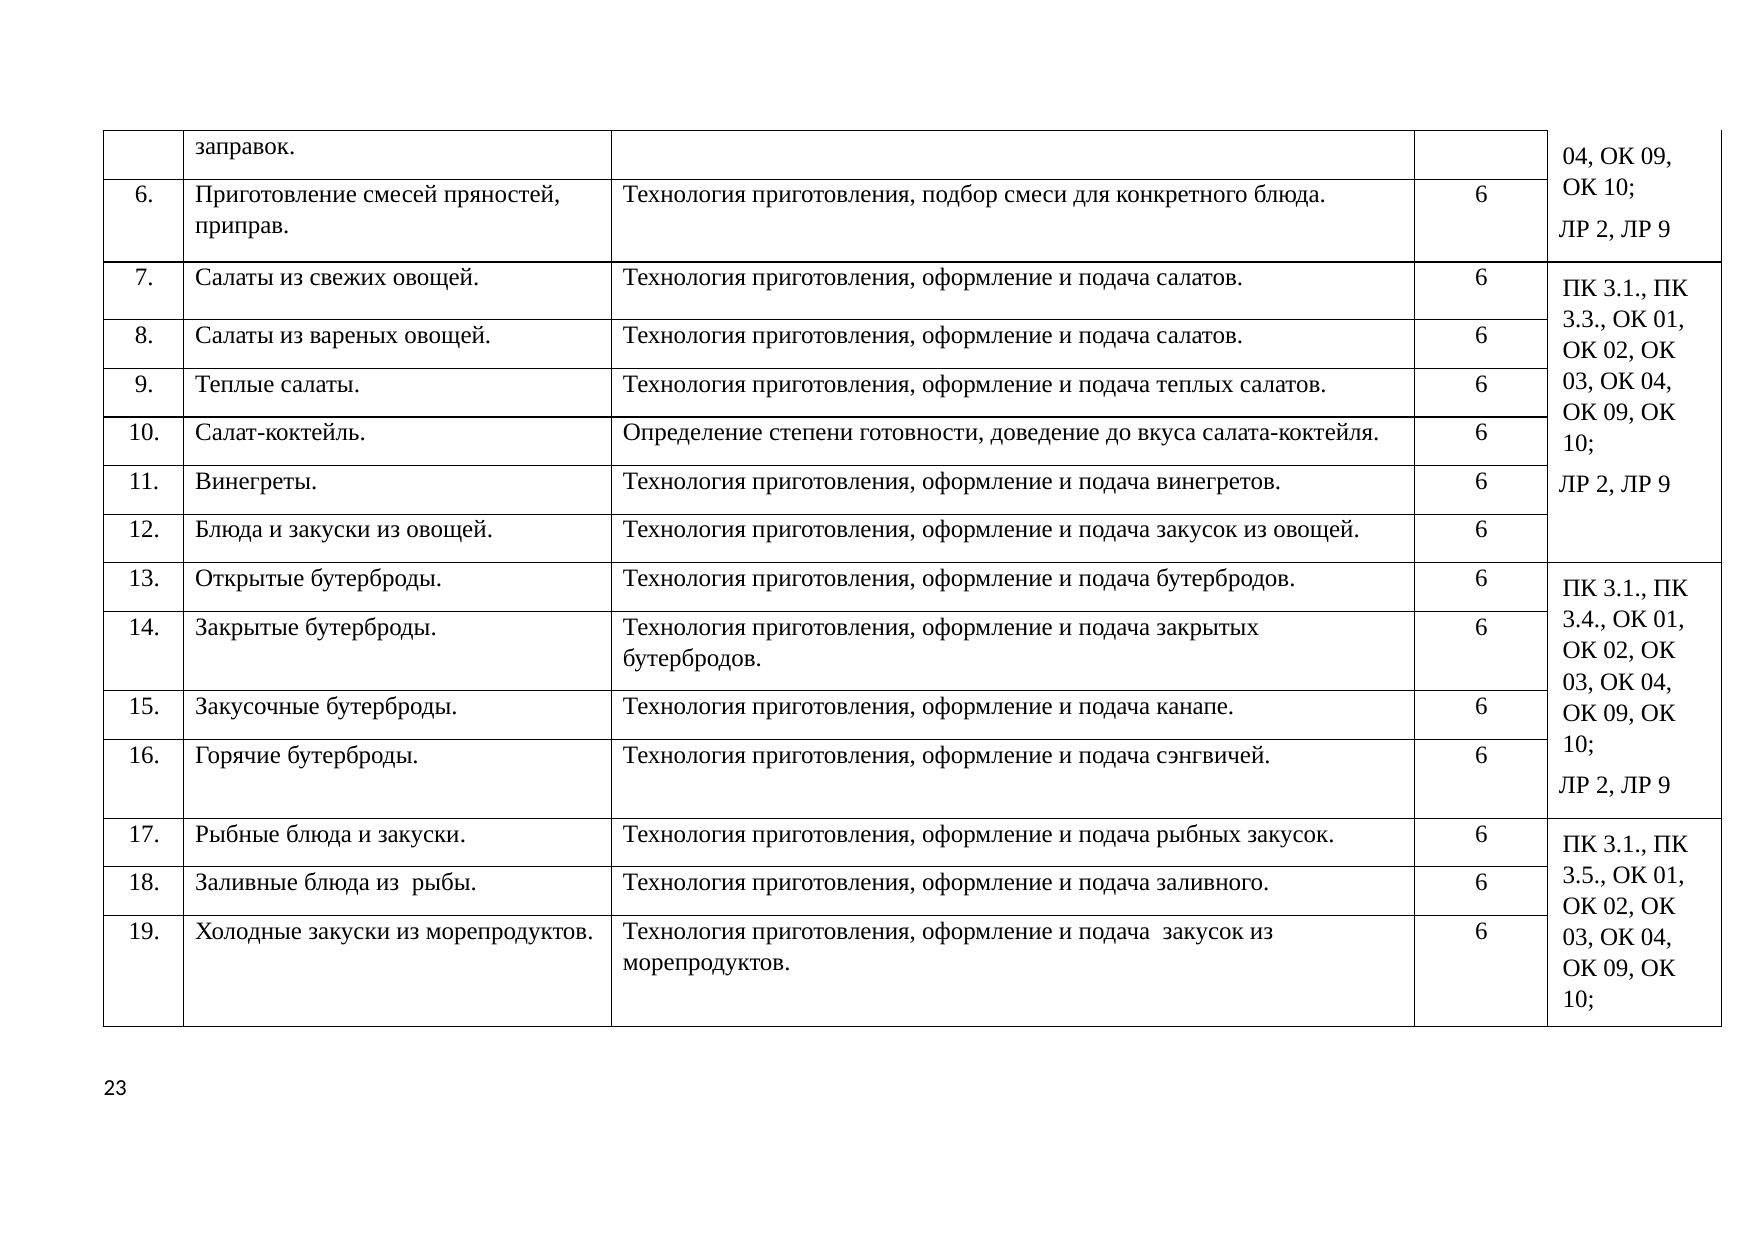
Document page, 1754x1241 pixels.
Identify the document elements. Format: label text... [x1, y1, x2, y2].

table_cell Винегреты. [184, 466, 611, 513]
table_cell 6 [1415, 369, 1547, 416]
table_cell Открытые бутерброды. [184, 563, 611, 611]
table_cell Теплые салаты. [184, 369, 611, 416]
table_cell 6 [1415, 740, 1547, 818]
table_cell 17. [104, 819, 183, 866]
table_cell 10. [104, 418, 183, 465]
table_cell Закрытые бутерброды. [184, 612, 611, 690]
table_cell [184, 916, 611, 1026]
table_cell Технология приготовления, подбор смеси для конкретного блюда. [612, 180, 1414, 261]
table_cell Закусочные бутерброды. [184, 691, 611, 739]
table_cell 15. [104, 691, 183, 739]
table_cell 8. [104, 320, 183, 368]
table_cell Технология приготовления, оформление и подача теплых салатов. [612, 369, 1414, 416]
table_cell Блюда и закуски из овощей. [184, 515, 611, 562]
table_cell 6. [104, 180, 183, 261]
table_cell Салат-коктейль. [184, 418, 611, 465]
table_cell 6 [1415, 867, 1547, 915]
table_cell Салаты из свежих овощей. [184, 263, 611, 319]
table_cell 7. [104, 263, 183, 319]
table_cell Рыбные блюда и закуски. [184, 819, 611, 866]
table_cell ПК 3.1., ПК 3.4., ОК 01, ОК 02, ОК 03, ОК 04, ОК 09, ОК 10; ЛР 2, ЛР 9 [1548, 563, 1721, 818]
table_cell Технология приготовления, оформление и подача закрытых бутербродов. [612, 612, 1414, 690]
table_cell 12. [104, 515, 183, 562]
table_cell 6 [1415, 131, 1547, 178]
table_cell Технология приготовления, оформление и подача рыбных закусок. [612, 819, 1414, 866]
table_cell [612, 916, 1414, 1026]
table_cell 14. [104, 612, 183, 690]
table_cell 6 [1415, 515, 1547, 562]
table_cell Определение степени готовности, доведение до вкуса салата-коктейля. [612, 418, 1414, 465]
table_cell Технология приготовления, оформление и подача салатов. [612, 263, 1414, 319]
table_cell 6 [1415, 180, 1547, 261]
table_cell 6 [1415, 916, 1547, 1026]
table_cell Технология приготовления, оформление и подача канапе. [612, 691, 1414, 739]
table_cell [612, 131, 1414, 178]
table_cell 6 [1415, 418, 1547, 465]
table_cell Приготовление смесей пряностей, приправ. [184, 180, 611, 261]
table_cell 6 [1415, 320, 1547, 368]
table_cell 13. [104, 563, 183, 611]
table_cell Технология приготовления, оформление и подача бутербродов. [612, 563, 1414, 611]
table_cell 6 [1415, 563, 1547, 611]
table_cell Заливные блюда из рыбы. [184, 867, 611, 915]
table_cell Технология приготовления, оформление и подача салатов. [612, 320, 1414, 368]
table_cell ПК 3.1., ПК 3.5., ОК 01, ОК 02, ОК 03, ОК 04, ОК 09, ОК 10; ЛР 2, ЛР 9 [1548, 819, 1721, 1026]
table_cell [184, 131, 611, 178]
table_cell 19. [104, 916, 183, 1026]
table_cell 16. [104, 740, 183, 818]
table_cell Горячие бутерброды. [184, 740, 611, 818]
table_cell 6 [1415, 819, 1547, 866]
table_cell 6 [1415, 466, 1547, 513]
table_cell 6 [1415, 691, 1547, 739]
table_cell 6 [1415, 612, 1547, 690]
table_cell ПК 3.1., ПК 3.3., ОК 01, ОК 02, ОК 03, ОК 04, ОК 09, ОК 10; ЛР 2, ЛР 9 [1548, 263, 1721, 562]
table_cell Салаты из вареных овощей. [184, 320, 611, 368]
table_cell Технология приготовления, оформление и подача заливного. [612, 867, 1414, 915]
table_cell 18. [104, 867, 183, 915]
table_cell 11. [104, 466, 183, 513]
table_cell 6 [1415, 263, 1547, 319]
table_cell 9. [104, 369, 183, 416]
table_cell Технология приготовления, оформление и подача винегретов. [612, 466, 1414, 513]
table_cell 5. [104, 131, 183, 178]
table_cell Технология приготовления, оформление и подача закусок из овощей. [612, 515, 1414, 562]
table_cell Технология приготовления, оформление и подача сэнгвичей. [612, 740, 1414, 818]
